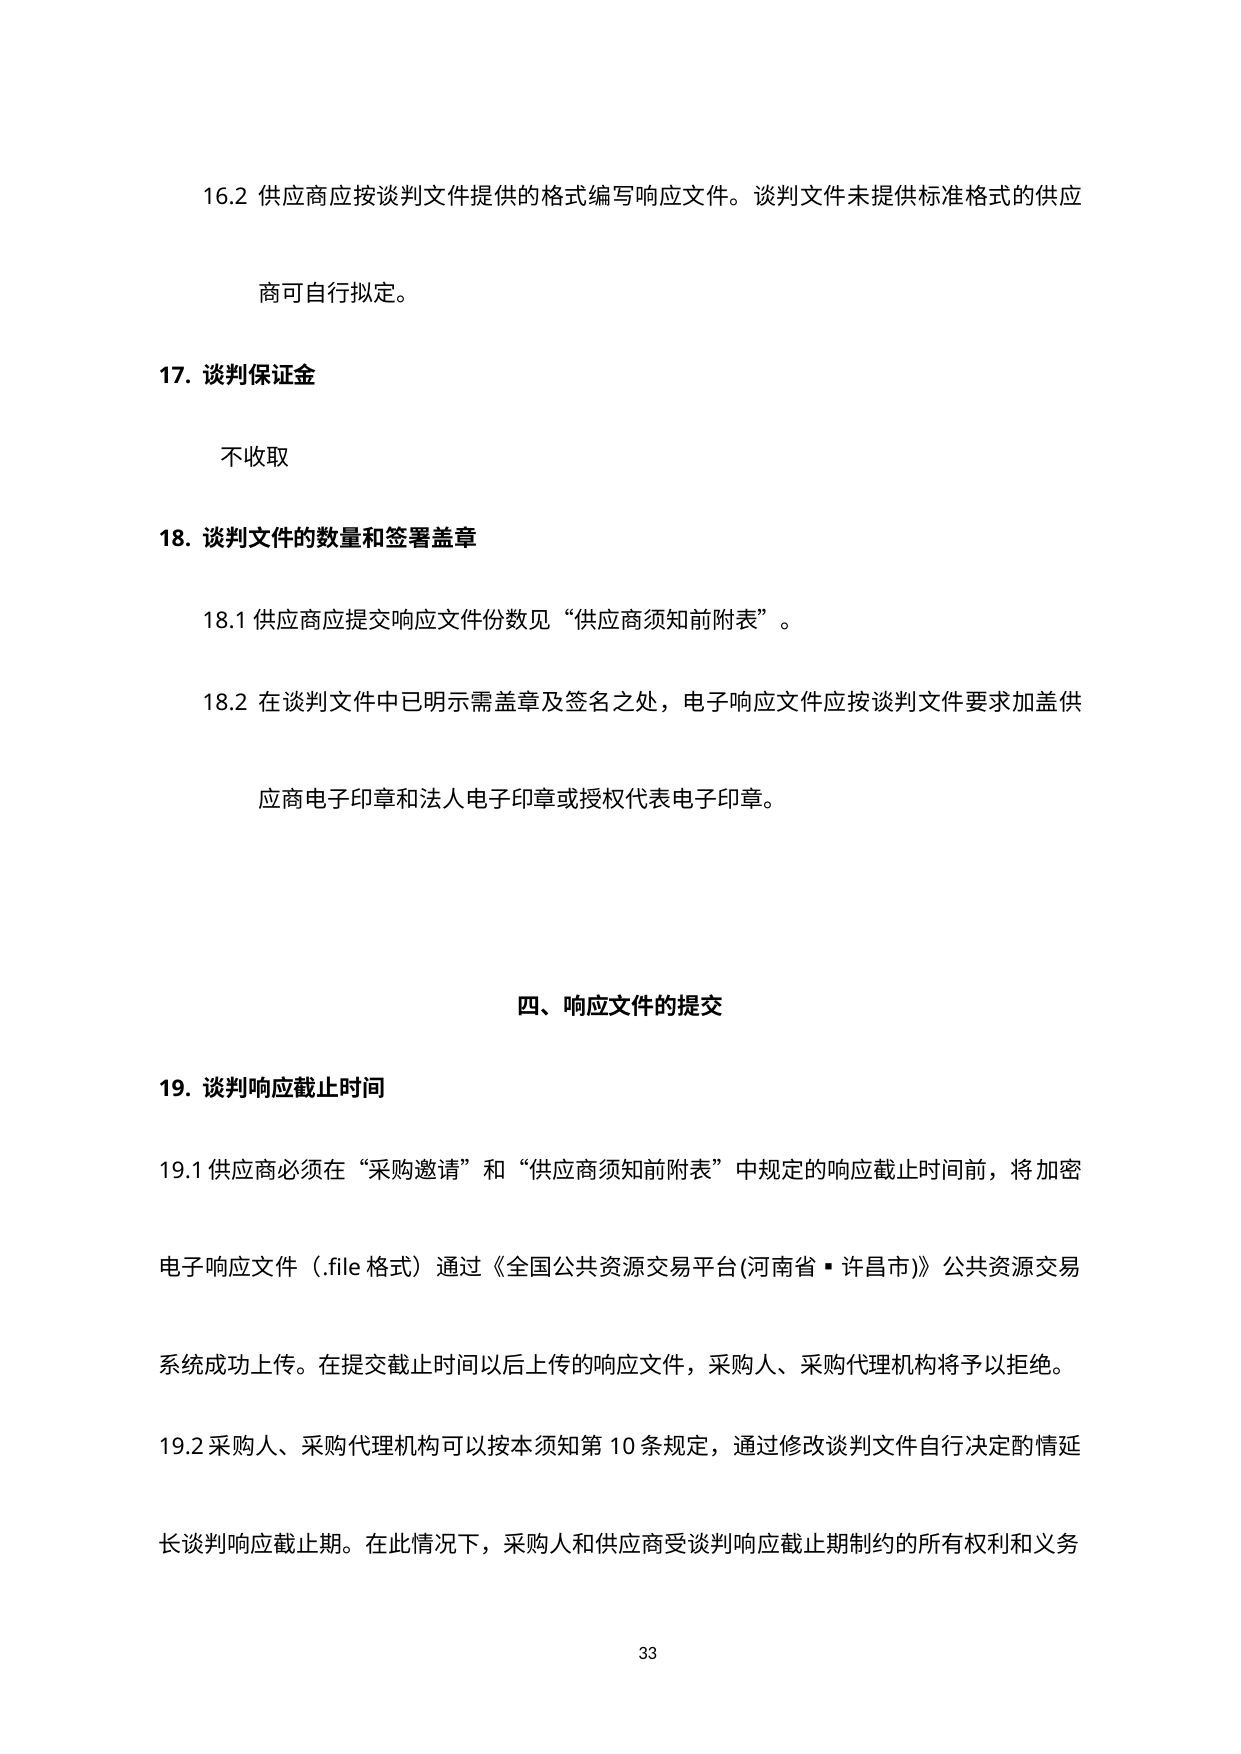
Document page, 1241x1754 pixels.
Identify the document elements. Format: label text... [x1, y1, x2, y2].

list 供应商应按谈判文件提供的格式编写响应文件。谈判文件未提供标准格式的供应商可自行拟定。 [202, 162, 1082, 324]
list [158, 1412, 1082, 1575]
list 谈判保证金 [158, 341, 1082, 406]
list 谈判文件的数量和签署盖章 [158, 504, 1082, 569]
list 在谈判文件中已明示需盖章及签名之处，电子响应文件应按谈判文件要求加盖供应商电子印章和法人电子印章或授权代表电子印章。 [202, 668, 1082, 830]
list 不收取 [202, 423, 1082, 488]
list 谈判响应截止时间 [158, 1054, 1082, 1119]
list 19.1供应商必须在“采购邀请”和“供应商须知前附表”中规定的响应截止时间前，将加密电子响应文件（.file格式）通过《全国公共资源交易平台(河南省▪许昌市)》公共资源交易系统成功上传。在提交截止时间以后上传的响应文件，采购人、采购代理机构将予以拒绝。 [158, 1136, 1082, 1396]
text 四、响应文件的提交 [158, 972, 1082, 1037]
list 18.1 供应商应提交响应文件份数见“供应商须知前附表”。 [202, 586, 1082, 651]
